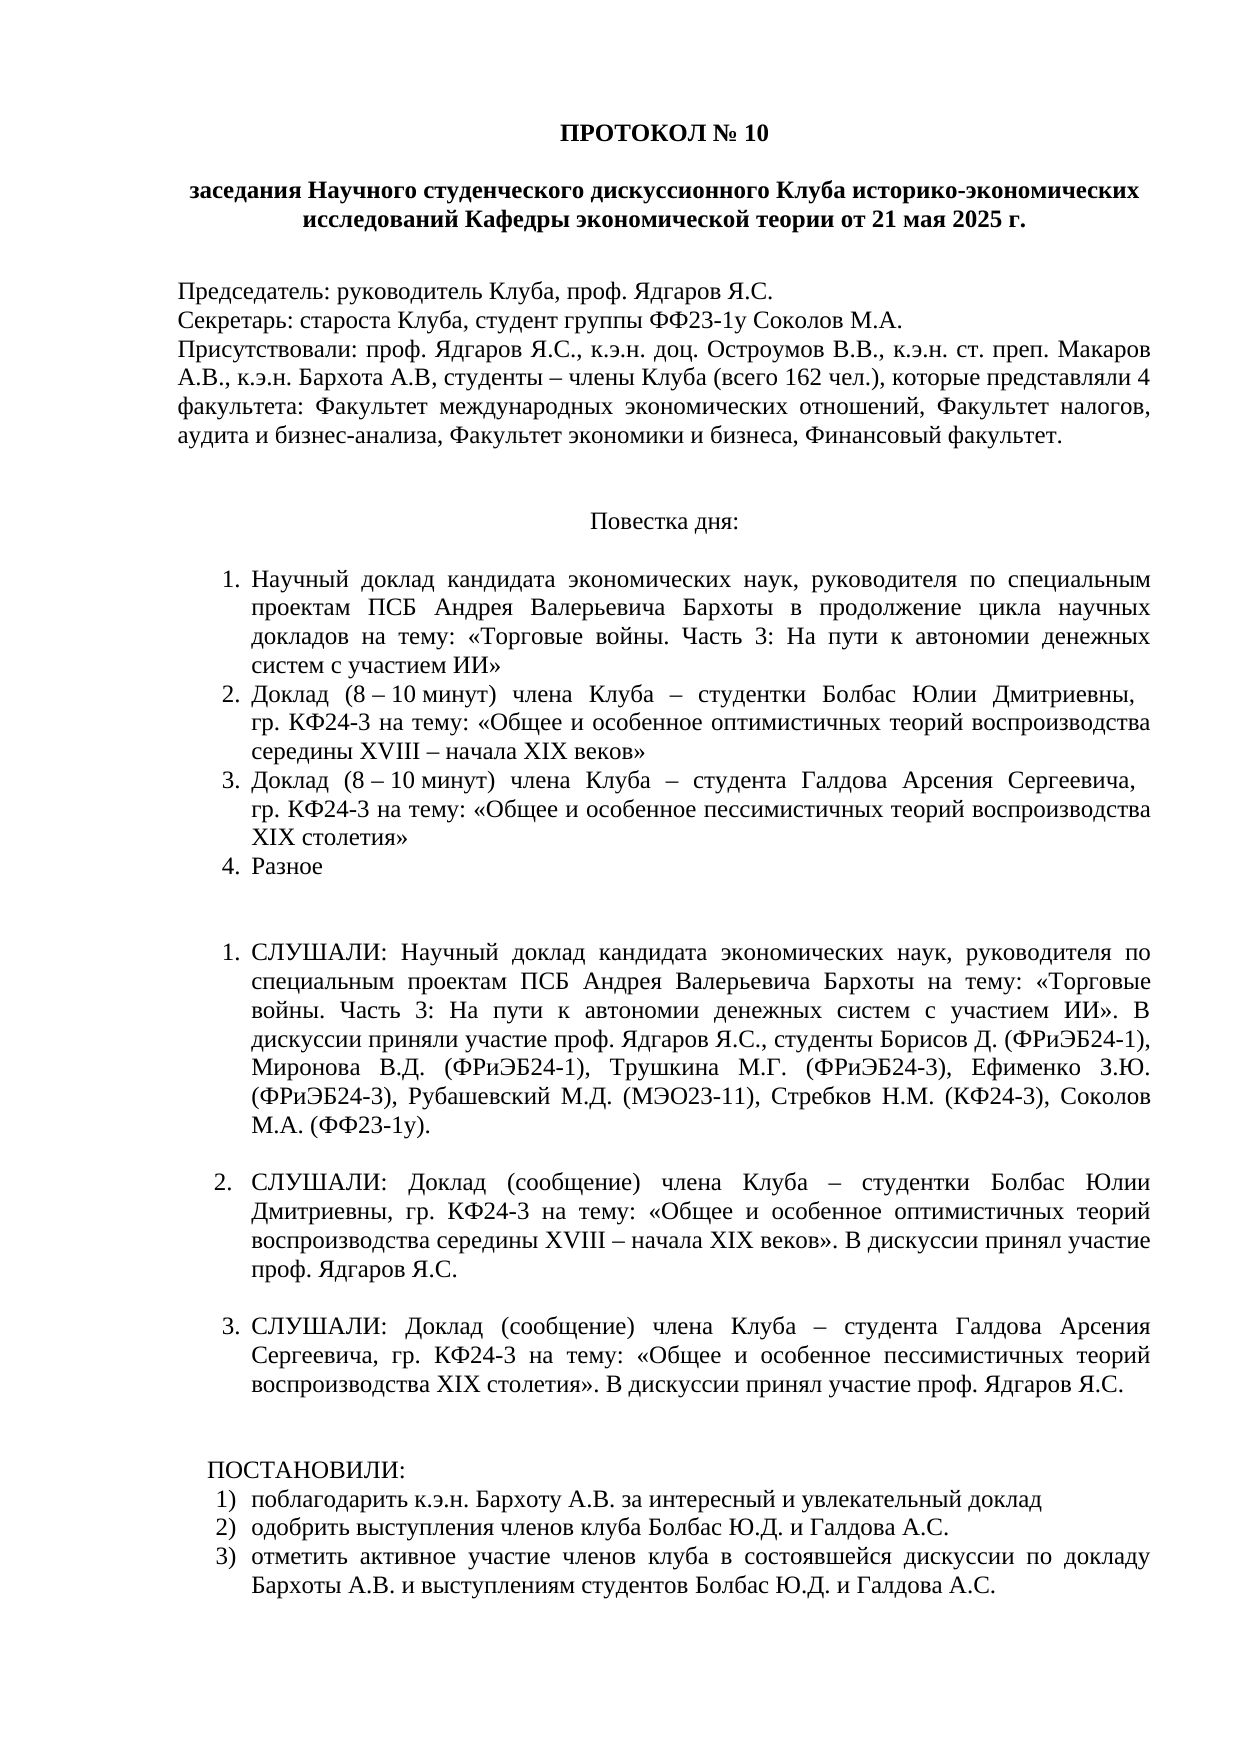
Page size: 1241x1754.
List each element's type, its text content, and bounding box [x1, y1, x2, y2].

list Разное [222, 851, 1152, 880]
list СЛУШАЛИ: Доклад (сообщение) члена Клуба – студента Галдова Арсения Сергеевича, гр. КФ24-3 на тему: «Общее и особенное пессимистичных теорий воспроизводства XIX столетия». В дискуссии принял участие проф. Ядгаров Я.С. [222, 1311, 1152, 1397]
text Повестка дня: [177, 506, 1152, 535]
text Председатель: руководитель Клуба, проф. Ядгаров Я.С. [177, 276, 1152, 305]
text ПОСТАНОВИЛИ: [177, 1455, 1152, 1484]
text ПРОТОКОЛ № 10 [177, 118, 1152, 147]
list Научный доклад кандидата экономических наук, руководителя по специальным проектам ПСБ Андрея Валерьевича Бархоты в продолжение цикла научных докладов на тему: «Торговые войны. Часть 3: На пути к автономии денежных систем с участием ИИ» [222, 564, 1152, 679]
list отметить активное участие членов клуба в состоявшейся дискуссии по докладу Бархоты А.В. и выступлениям студентов Болбас Ю.Д. и Галдова А.С. [236, 1541, 1152, 1599]
text Присутствовали: проф. Ядгаров Я.С., к.э.н. доц. Остроумов В.В., к.э.н. ст. преп. Макаров А.В., к.э.н. Бархота А.В, студенты – члены Клуба (всего 162 чел.), которые представляли 4 факультета: Факультет международных экономических отношений, Факультет налогов, аудита и бизнес-анализа, Факультет экономики и бизнеса, Финансовый факультет. [177, 334, 1152, 449]
text Секретарь: староста Клуба, студент группы ФФ23-1у Соколов М.А. [177, 305, 1152, 334]
list СЛУШАЛИ: Научный доклад кандидата экономических наук, руководителя по специальным проектам ПСБ Андрея Валерьевича Бархоты на тему: «Торговые войны. Часть 3: На пути к автономии денежных систем с участием ИИ». В дискуссии приняли участие проф. Ядгаров Я.С., студенты Борисов Д. (ФРиЭБ24-1), Миронова В.Д. (ФРиЭБ24-1), Трушкина М.Г. (ФРиЭБ24-3), Ефименко З.Ю. (ФРиЭБ24-3), Рубашевский М.Д. (МЭО23-11), Стребков Н.М. (КФ24-3), Соколов М.А. (ФФ23-1у). [222, 937, 1152, 1139]
list одобрить выступления членов клуба Болбас Ю.Д. и Галдова А.С. [236, 1512, 1152, 1541]
text заседания Научного студенческого дискуссионного Клуба историко-экономических исследований Кафедры экономической теории от 21 мая 2025 г. [177, 176, 1152, 233]
list поблагодарить к.э.н. Бархоту А.В. за интересный и увлекательный доклад [236, 1484, 1152, 1512]
list СЛУШАЛИ: Доклад (сообщение) члена Клуба – студентки Болбас Юлии Дмитриевны, гр. КФ24-3 на тему: «Общее и особенное оптимистичных теорий воспроизводства середины XVIII – начала XIX веков». В дискуссии принял участие проф. Ядгаров Я.С. [213, 1167, 1152, 1282]
list Доклад (8 – 10 минут) члена Клуба – студентки Болбас Юлии Дмитриевны, гр. КФ24-3 на тему: «Общее и особенное оптимистичных теорий воспроизводства середины XVIII – начала XIX веков» [222, 679, 1152, 765]
list Доклад (8 – 10 минут) члена Клуба – студента Галдова Арсения Сергеевича, гр. КФ24-3 на тему: «Общее и особенное пессимистичных теорий воспроизводства XIX столетия» [222, 765, 1152, 851]
